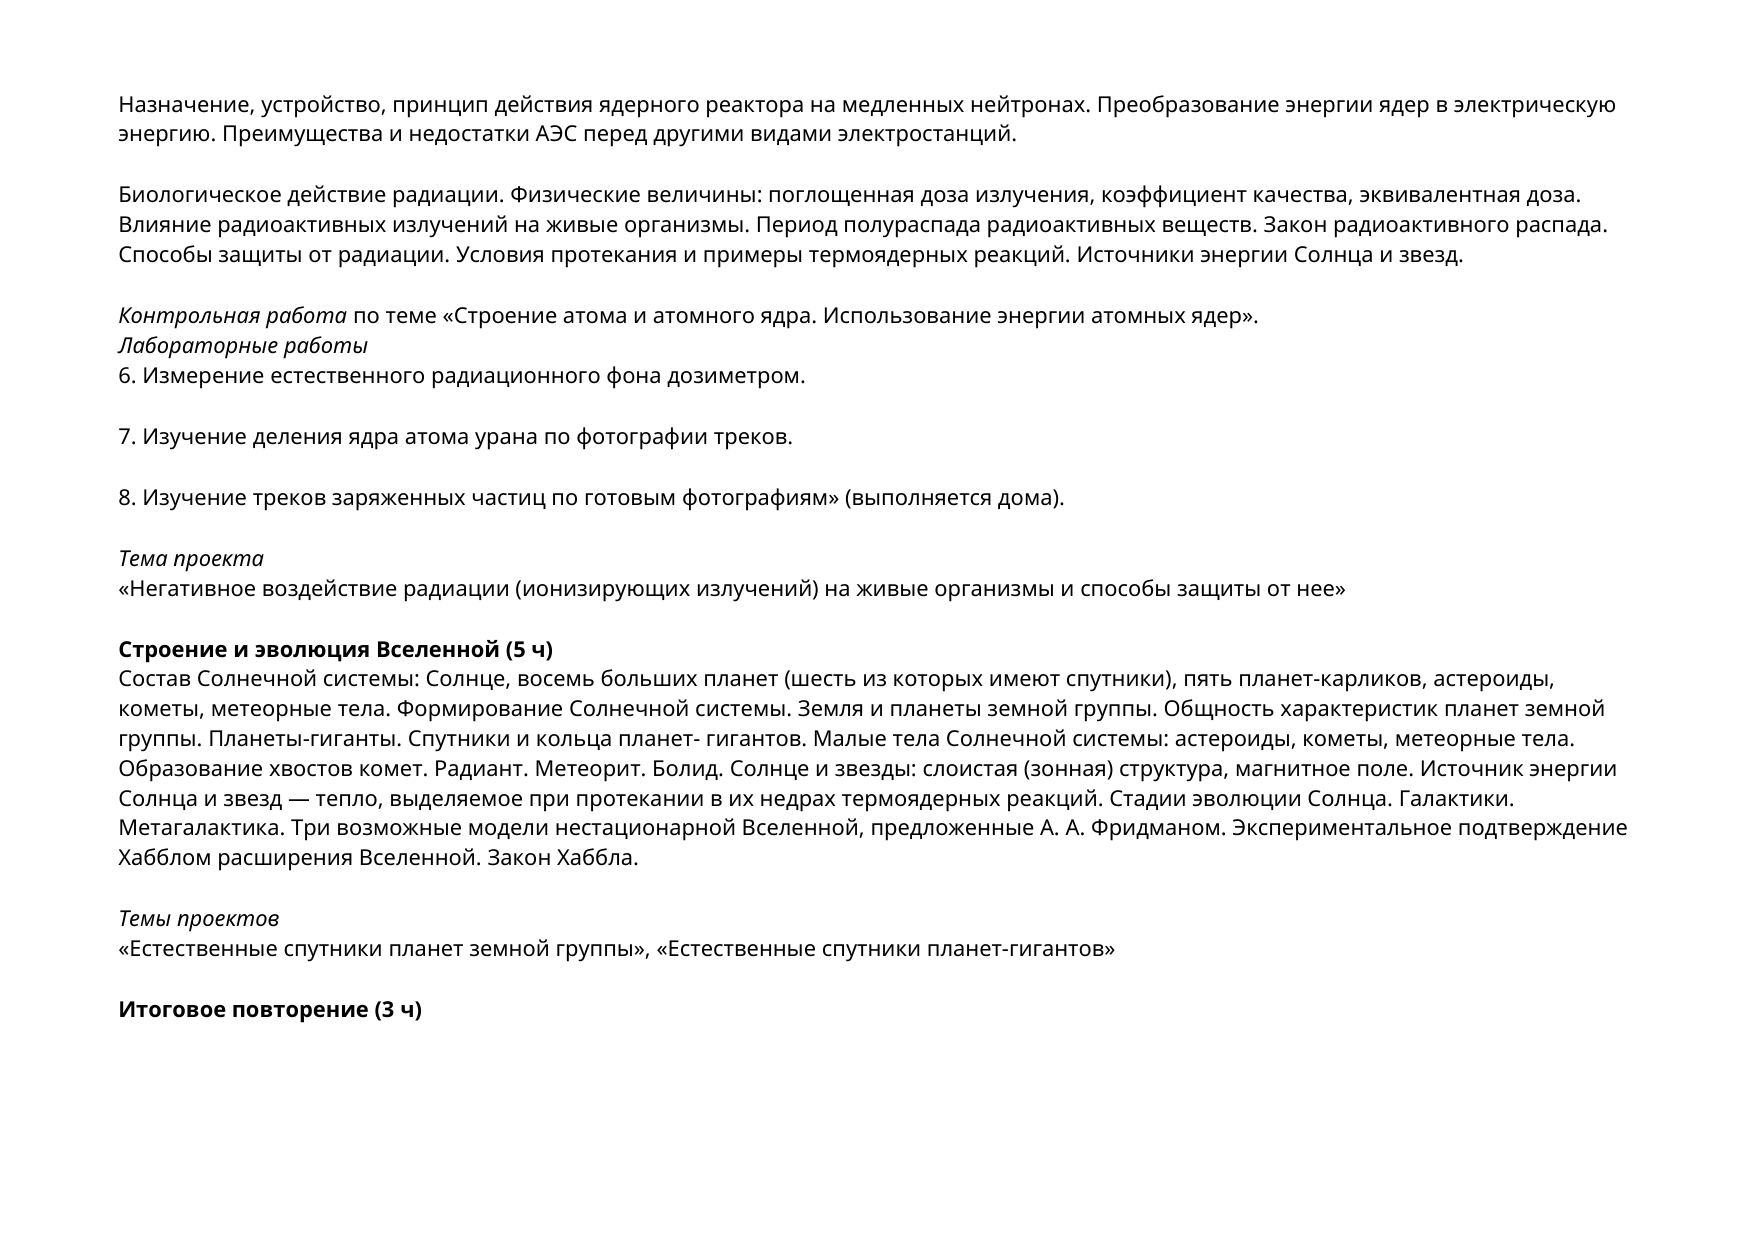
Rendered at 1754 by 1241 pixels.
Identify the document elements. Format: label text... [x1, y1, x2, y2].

text Итоговое повторение (3 ч) [118, 994, 1636, 1024]
text 8. Изучение треков заряженных частиц по готовым фотографиям» (выполняется дома). [118, 482, 1636, 511]
text Состав Солнечной системы: Солнце, восемь больших планет (шесть из которых имеют спутники), пять планет-карликов, астероиды, кометы, метеорные тела. Формирование Солнечной системы. Земля и планеты земной группы. Общность характеристик планет земной группы. Планеты-гиганты. Спутники и кольца планет- гигантов. Малые тела Солнечной системы: астероиды, кометы, метеорные тела. Образование хвостов комет. Радиант. Метеорит. Болид. Солнце и звезды: слоистая (зонная) структура, магнитное поле. Источник энергии Солнца и звезд — тепло, выделяемое при протекании в их недрах термоядерных реакций. Стадии эволюции Солнца. Галактики. Метагалактика. Три возможные модели нестационарной Вселенной, предложенные А. А. Фридманом. Экспериментальное подтверждение Хабблом расширения Вселенной. Закон Хаббла. [118, 663, 1636, 872]
text Биологическое действие радиации. Физические величины: поглощенная доза излучения, коэффициент качества, эквивалентная доза. Влияние радиоактивных излучений на живые организмы. Период полураспада радиоактивных веществ. Закон радиоактивного распада. Способы защиты от радиации. Условия протекания и примеры термоядерных реакций. Источники энергии Солнца и звезд. [118, 179, 1636, 269]
text 7. Изучение деления ядра атома урана по фотографии треков. [118, 421, 1636, 450]
text Тема проекта [118, 543, 1636, 572]
text «Естественные спутники планет земной группы», «Естественные спутники планет-гигантов» [118, 933, 1636, 963]
text «Негативное воздействие радиации (ионизирующих излучений) на живые организмы и способы защиты от нее» [118, 572, 1636, 602]
text Темы проектов [118, 903, 1636, 933]
text Контрольная работа по теме «Строение атома и атомного ядра. Использование энергии атомных ядер». [118, 300, 1636, 330]
text Строение и эволюция Вселенной (5 ч) [118, 633, 1636, 663]
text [118, 88, 1636, 148]
text Лабораторные работы [118, 330, 1636, 359]
text 6. Измерение естественного радиационного фона дозиметром. [118, 359, 1636, 389]
